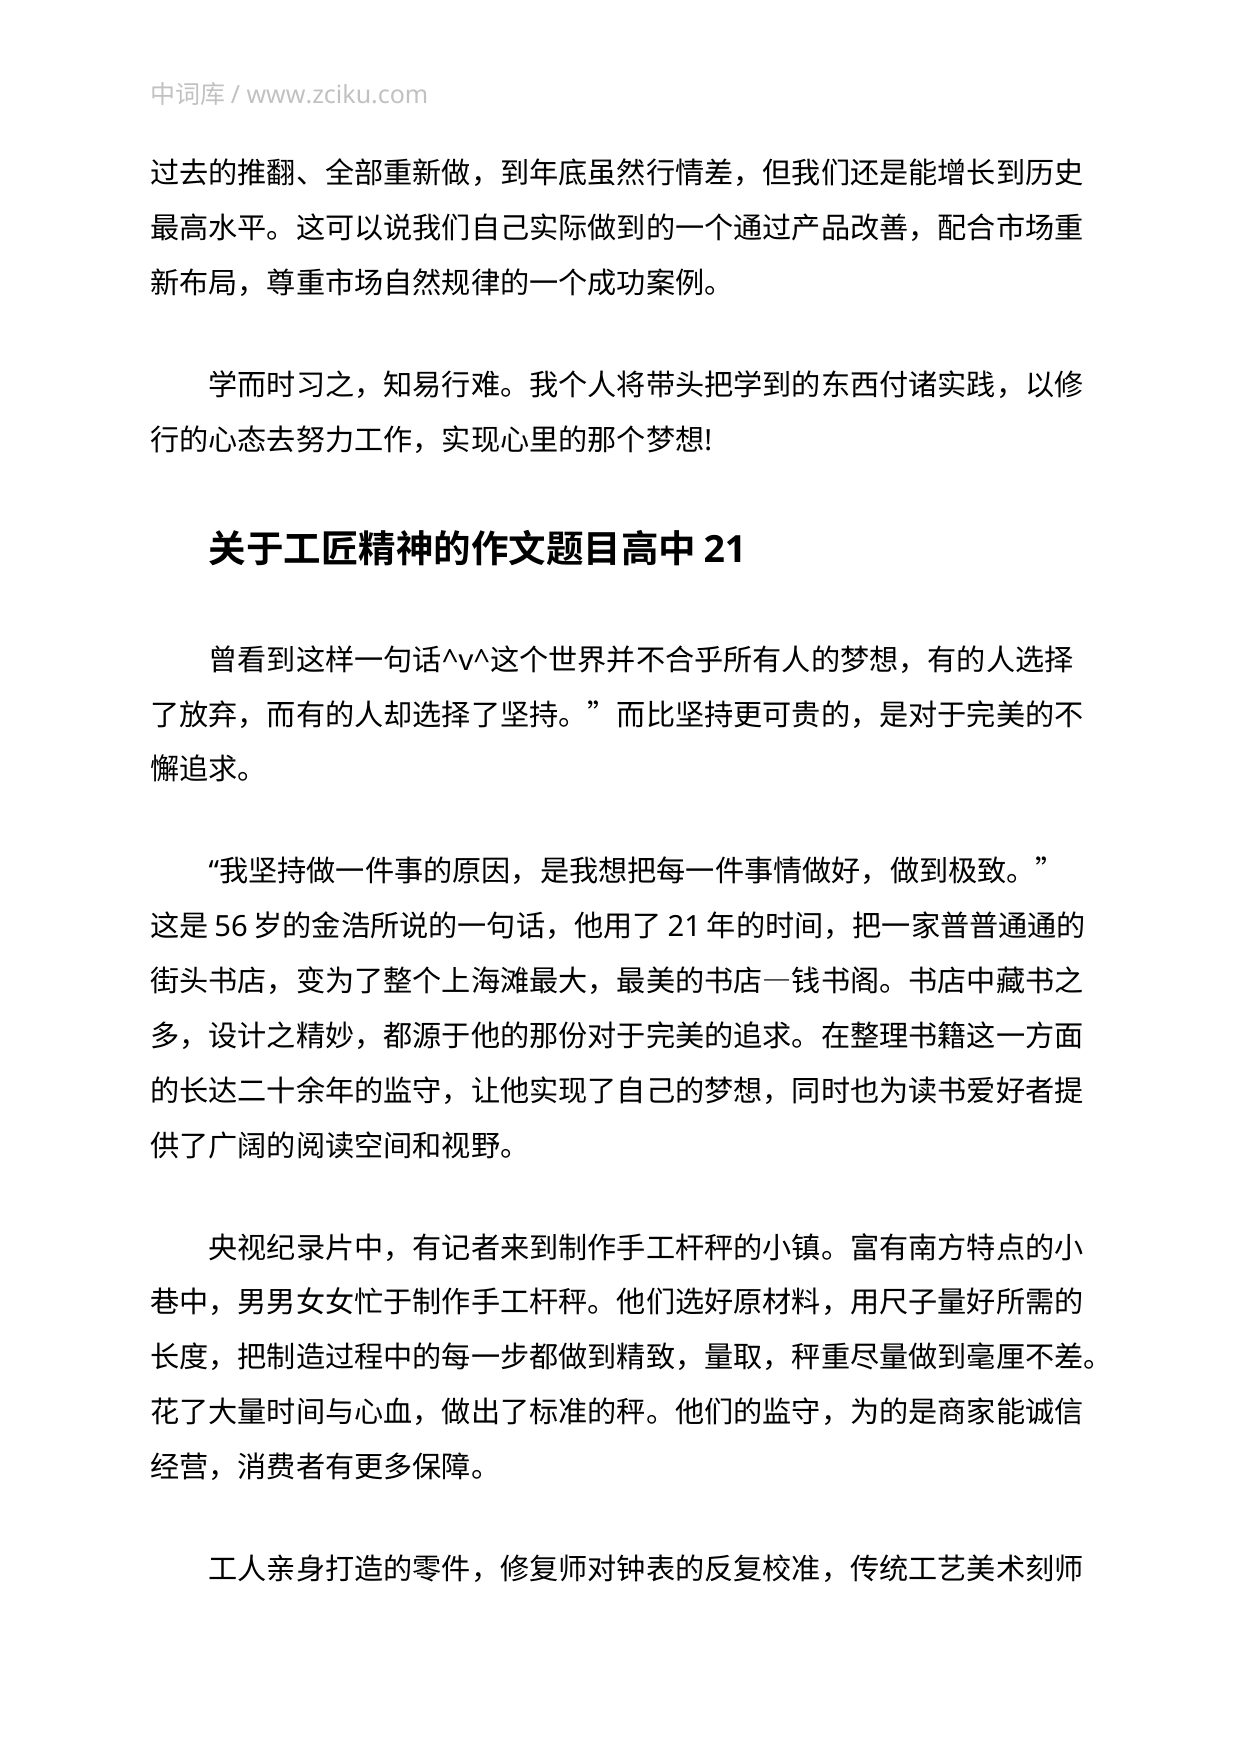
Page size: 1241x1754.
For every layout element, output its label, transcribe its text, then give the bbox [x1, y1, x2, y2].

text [150, 1546, 1090, 1588]
text 央视纪录片中，有记者来到制作手工杆秤的小镇。富有南方特点的小巷中，男男女女忙于制作手工杆秤。他们选好原材料，用尺子量好所需的长度，把制造过程中的每一步都做到精致，量取，秤重尽量做到毫厘不差。花了大量时间与心血，做出了标准的秤。他们的监守，为的是商家能诚信经营，消费者有更多保障。 [150, 1224, 1090, 1486]
text “我坚持做一件事的原因，是我想把每一件事情做好，做到极致。”这是56岁的金浩所说的一句话，他用了21年的时间，把一家普普通通的街头书店，变为了整个上海滩最大，最美的书店—钱书阁。书店中藏书之多，设计之精妙，都源于他的那份对于完美的追求。在整理书籍这一方面的长达二十余年的监守，让他实现了自己的梦想，同时也为读书爱好者提供了广阔的阅读空间和视野。 [150, 848, 1090, 1165]
text 关于工匠精神的作文题目高中21 [150, 518, 1090, 573]
text 曾看到这样一句话^v^这个世界并不合乎所有人的梦想，有的人选择了放弃，而有的人却选择了坚持。”而比坚持更可贵的，是对于完美的不懈追求。 [150, 636, 1090, 788]
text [150, 150, 1090, 302]
text 学而时习之，知易行难。我个人将带头把学到的东西付诸实践，以修行的心态去努力工作，实现心里的那个梦想! [150, 362, 1090, 459]
